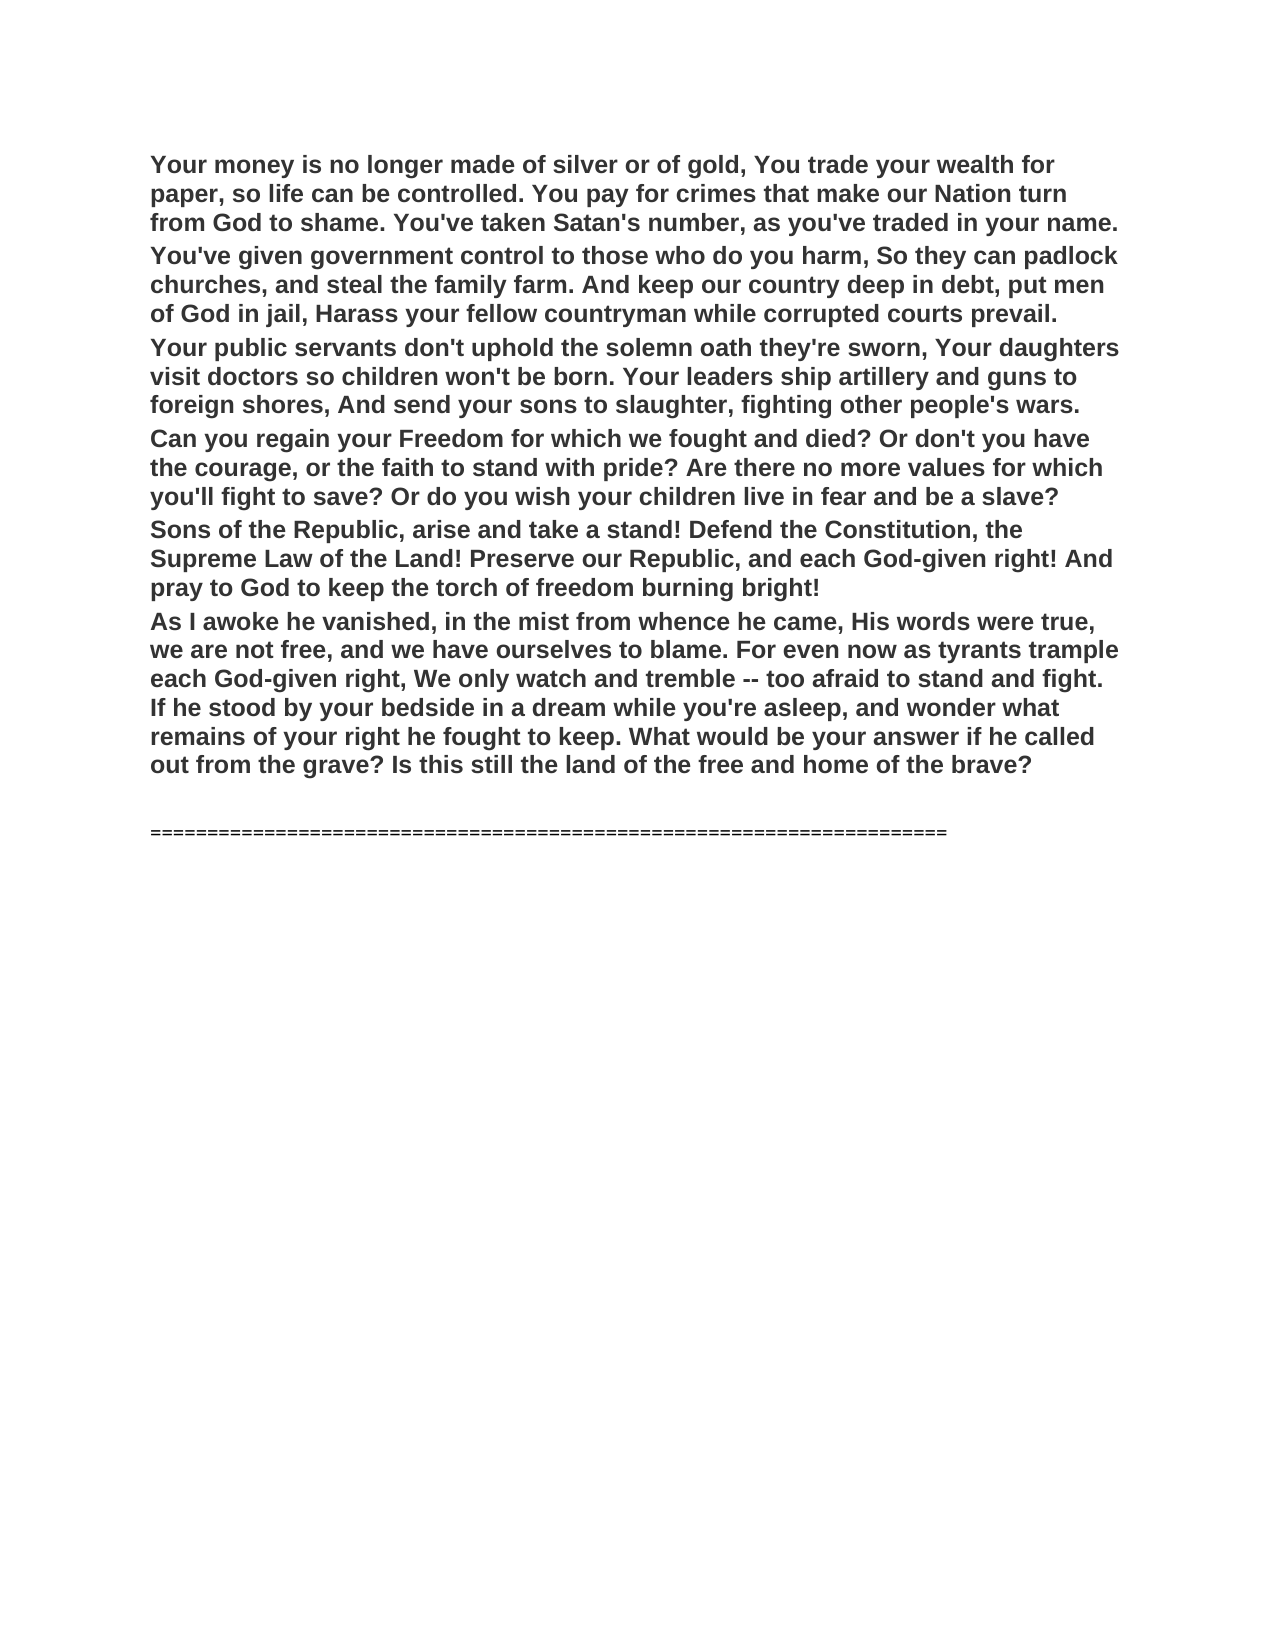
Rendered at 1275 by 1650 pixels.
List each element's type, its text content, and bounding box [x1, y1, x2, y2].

text Your public servants don't uphold the solemn oath they're sworn, Your daughters visit doctors so children won't be born. Your leaders ship artillery and guns to foreign shores, And send your sons to slaughter, fighting other people's wars. [150, 333, 1125, 419]
text Can you regain your Freedom for which we fought and died? Or don't you have the courage, or the faith to stand with pride? Are there no more values for which you'll fight to save? Or do you wish your children live in fear and be a slave? [150, 424, 1125, 510]
text Your money is no longer made of silver or of gold, You trade your wealth for paper, so life can be controlled. You pay for crimes that make our Nation turn from God to shame. You've taken Satan's number, as you've traded in your name. [150, 150, 1125, 236]
text Sons of the Republic, arise and take a stand! Defend the Constitution, the Supreme Law of the Land! Preserve our Republic, and each God-given right! And pray to God to keep the torch of freedom burning bright! [150, 515, 1125, 602]
text As I awoke he vanished, in the mist from whence he came, His words were true, we are not free, and we have ourselves to blame. For even now as tyrants trample each God-given right, We only watch and tremble -- too afraid to stand and fight. If he stood by your bedside in a dream while you're asleep, and wonder what remains of your right he fought to keep. What would be your answer if he called out from the grave? Is this still the land of the free and home of the brave? [150, 607, 1125, 779]
text You've given government control to those who do you harm, So they can padlock churches, and steal the family farm. And keep our country deep in debt, put men of God in jail, Harass your fellow countryman while corrupted courts prevail. [150, 241, 1125, 328]
text ====================================================================== [150, 818, 1125, 846]
